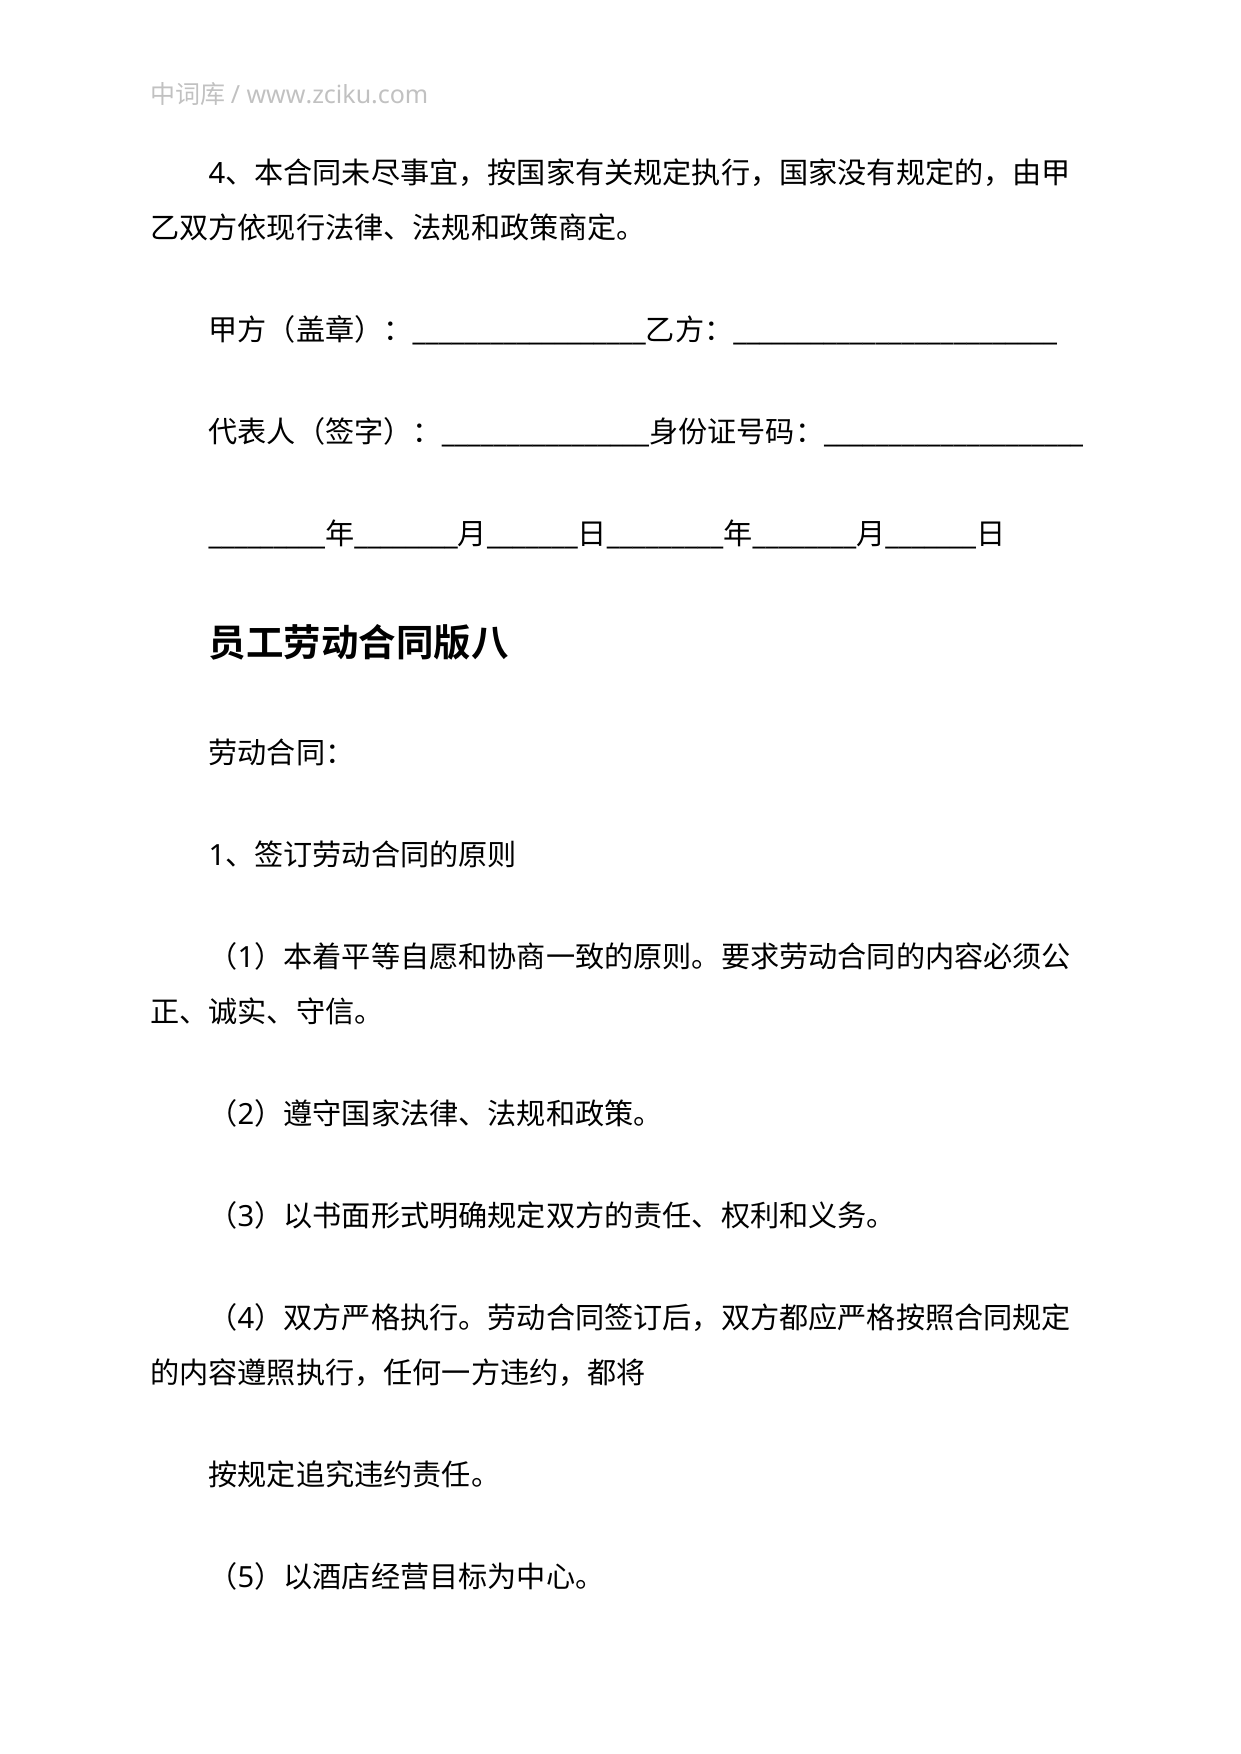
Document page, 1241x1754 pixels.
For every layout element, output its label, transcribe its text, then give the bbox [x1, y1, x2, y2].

text 代表人（签字）：________________身份证号码：____________________ [150, 409, 1090, 451]
text （2）遵守国家法律、法规和政策。 [150, 1091, 1090, 1133]
text （3）以书面形式明确规定双方的责任、权利和义务。 [150, 1193, 1090, 1235]
text 4、本合同未尽事宜，按国家有关规定执行，国家没有规定的，由甲乙双方依现行法律、法规和政策商定。 [150, 150, 1090, 247]
text （5）以酒店经营目标为中心。 [150, 1553, 1090, 1596]
text （1）本着平等自愿和协商一致的原则。要求劳动合同的内容必须公正、诚实、守信。 [150, 934, 1090, 1031]
text 按规定追究违约责任。 [150, 1451, 1090, 1494]
text 甲方（盖章）：__________________乙方：_________________________ [150, 307, 1090, 349]
text _________年________月_______日_________年________月_______日 [150, 511, 1090, 553]
text 劳动合同： [150, 730, 1090, 772]
text 员工劳动合同版八 [150, 613, 1090, 667]
text （4）双方严格执行。劳动合同签订后，双方都应严格按照合同规定的内容遵照执行，任何一方违约，都将 [150, 1294, 1090, 1392]
text 1、签订劳动合同的原则 [150, 832, 1090, 874]
